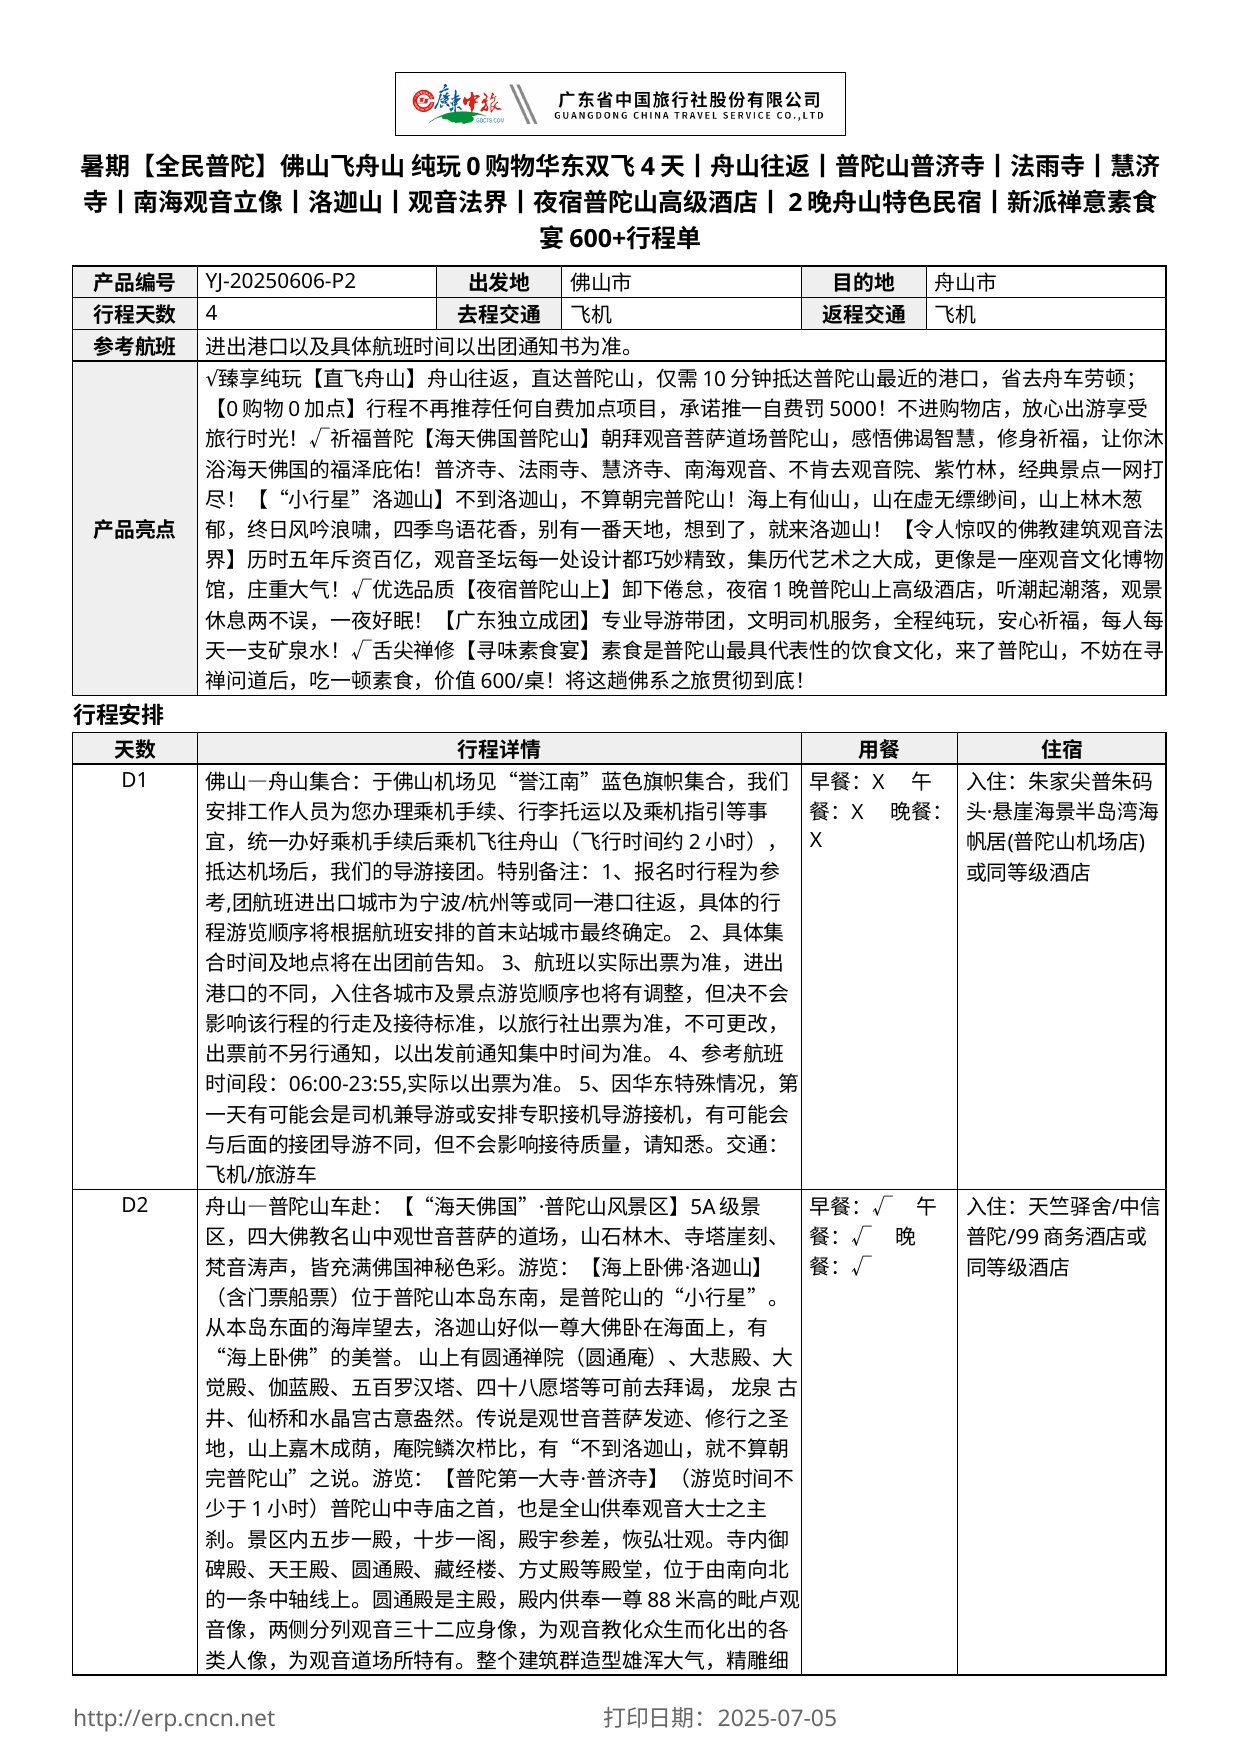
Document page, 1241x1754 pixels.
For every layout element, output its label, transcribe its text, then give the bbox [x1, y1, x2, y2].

table_cell 舟山—普陀山 [198, 1190, 801, 1674]
table_header 用餐 [802, 733, 957, 763]
table_cell 返程交通 [802, 298, 926, 329]
table_cell 行程天数 [73, 298, 197, 329]
table_cell 飞机 [562, 298, 801, 329]
table_header 行程详情 [198, 733, 801, 763]
table_header YJ-20250606-P2 [198, 267, 436, 297]
table_cell 佛山—舟山 [198, 765, 801, 1189]
table_cell 4 [198, 298, 436, 329]
picture [396, 73, 845, 135]
table_cell 参考航班 [73, 330, 197, 360]
table_header 舟山市 [927, 267, 1165, 297]
table_cell D1 [73, 765, 197, 1189]
table_cell 去程交通 [437, 298, 561, 329]
table_cell √臻享纯玩 [198, 362, 1165, 695]
table_cell 入住：朱家尖普朱码头·悬崖海景半岛湾海帆居(普陀山机场店)或同等级酒店 [958, 765, 1165, 1189]
table_header 天数 [73, 733, 197, 763]
text 行程安排 [73, 697, 1167, 731]
table_header 目的地 [802, 267, 926, 297]
table_cell D2 [73, 1190, 197, 1674]
table_header 出发地 [437, 267, 561, 297]
table_cell 飞机 [927, 298, 1165, 329]
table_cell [958, 1190, 1165, 1674]
table_cell 早餐：X 午餐：X 晚餐：X [802, 765, 957, 1189]
text 暑期【全民普陀】佛山飞舟山 纯玩0购物华东双飞4天丨舟山往返丨普陀山普济寺丨法雨寺丨慧济寺丨南海观音立像丨洛迦山丨观音法界丨夜宿普陀山高级酒店丨2晚舟山特色民宿丨新派禅意素食宴600+行程单 [73, 146, 1167, 255]
table_header 产品编号 [73, 267, 197, 297]
table_cell 进出港口以及具体航班时间以出团通知书为准。 [198, 330, 1165, 360]
table_header 佛山市 [562, 267, 801, 297]
table_cell 早餐：√ 午餐：√ 晚餐：√ [802, 1190, 957, 1674]
table_header 住宿 [958, 733, 1165, 763]
table_cell 产品亮点 [73, 362, 197, 695]
